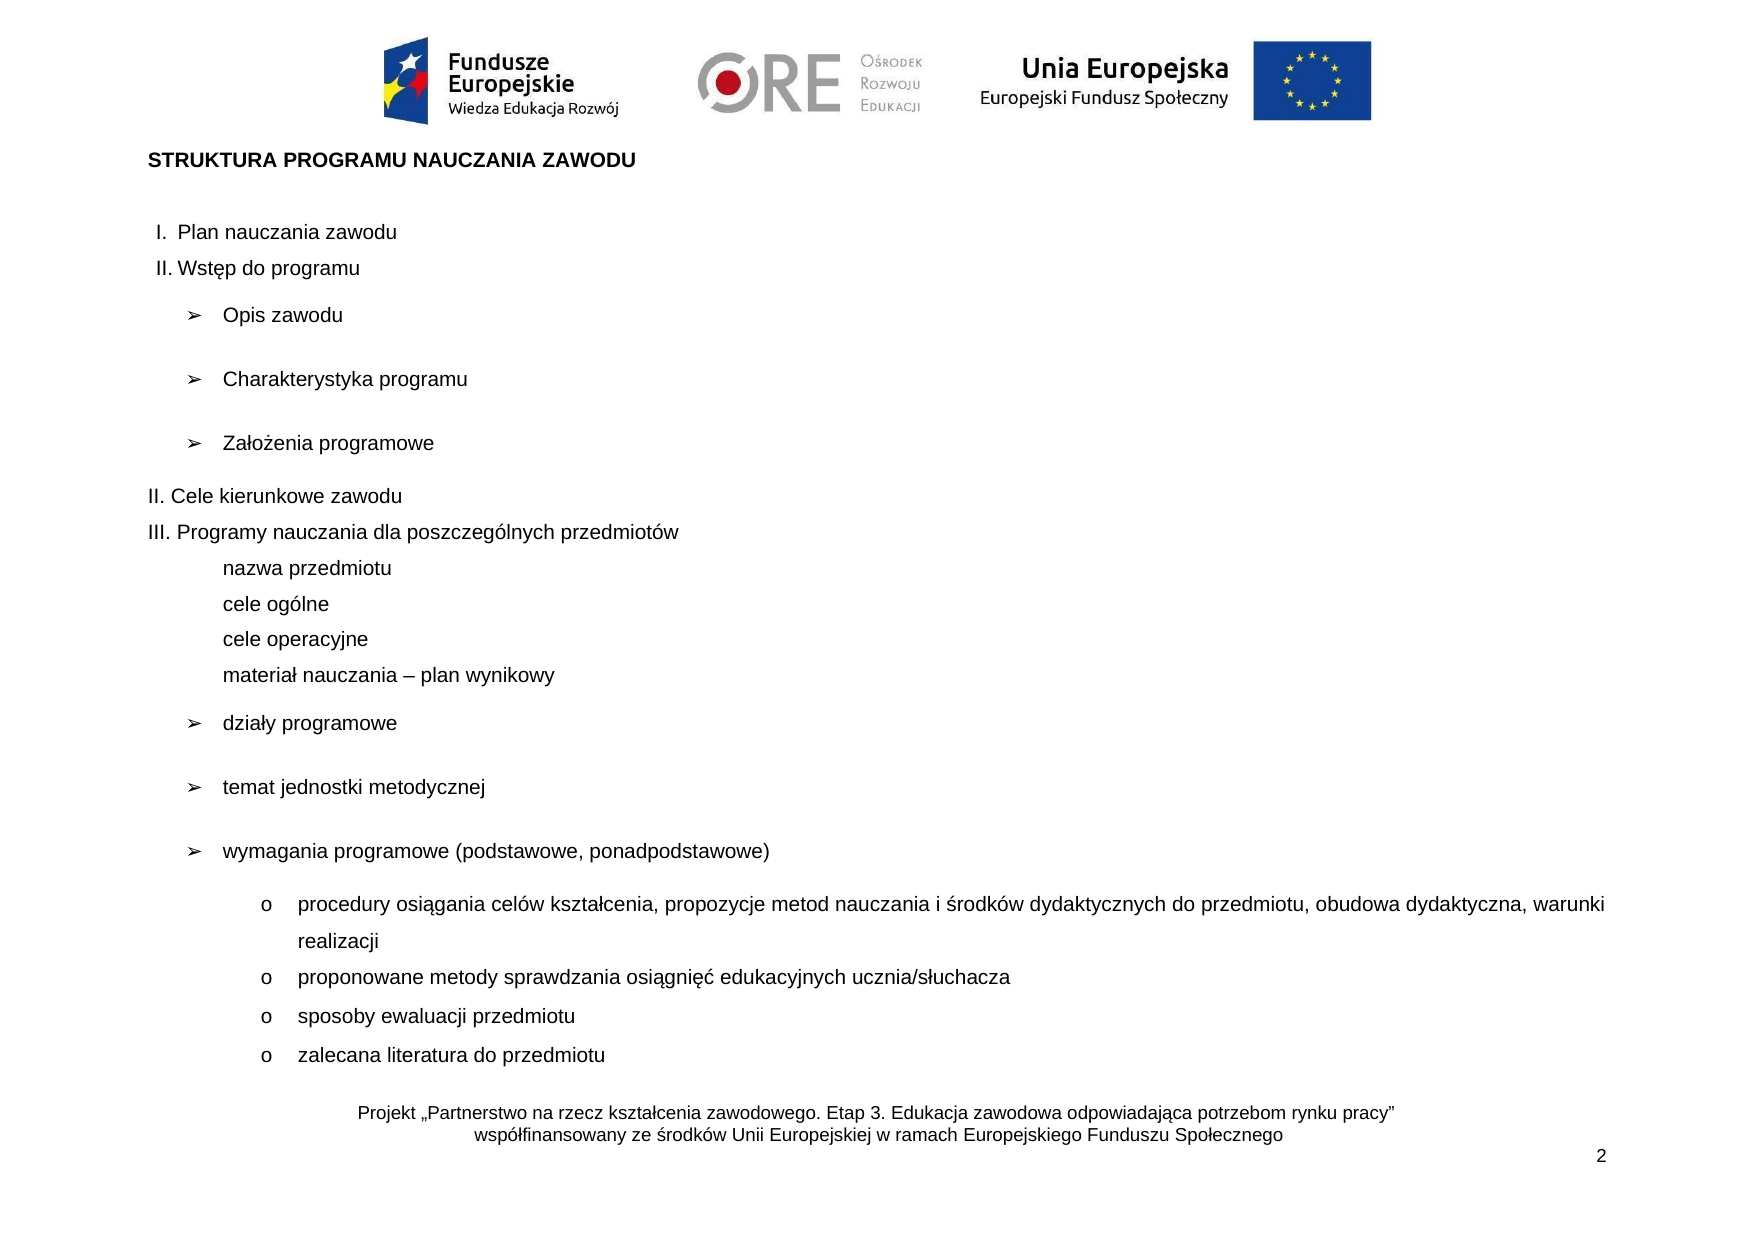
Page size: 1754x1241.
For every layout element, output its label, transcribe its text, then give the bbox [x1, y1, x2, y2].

picture [362, 15, 1398, 146]
text III. Programy nauczania dla poszczególnych przedmiotów [148, 519, 1606, 543]
text cele operacyjne [148, 627, 1606, 651]
list zalecana literatura do przedmiotu [260, 1043, 1606, 1068]
text nazwa przedmiotu [148, 555, 1606, 579]
text cele ogólne [148, 591, 1606, 615]
list Wstęp do programu [156, 255, 1606, 279]
list temat jednostki metodycznej [185, 763, 1606, 806]
list działy programowe [185, 699, 1606, 742]
list wymagania programowe (podstawowe, ponadpodstawowe) [185, 827, 1606, 870]
list Opis zawodu [185, 291, 1606, 334]
text materiał nauczania – plan wynikowy [148, 663, 1606, 687]
list Plan nauczania zawodu [156, 219, 1606, 243]
text II. Cele kierunkowe zawodu [148, 483, 1606, 507]
text STRUKTURA PROGRAMU NAUCZANIA ZAWODU [148, 148, 1606, 172]
list sposoby ewaluacji przedmiotu [260, 1004, 1606, 1030]
list procedury osiągania celów kształcenia, propozycje metod nauczania i środków dydaktycznych do przedmiotu, obudowa dydaktyczna, warunki realizacji [260, 891, 1606, 953]
list proponowane metody sprawdzania osiągnięć edukacyjnych ucznia/słuchacza [260, 965, 1606, 991]
list Założenia programowe [185, 419, 1606, 462]
list Charakterystyka programu [185, 355, 1606, 398]
